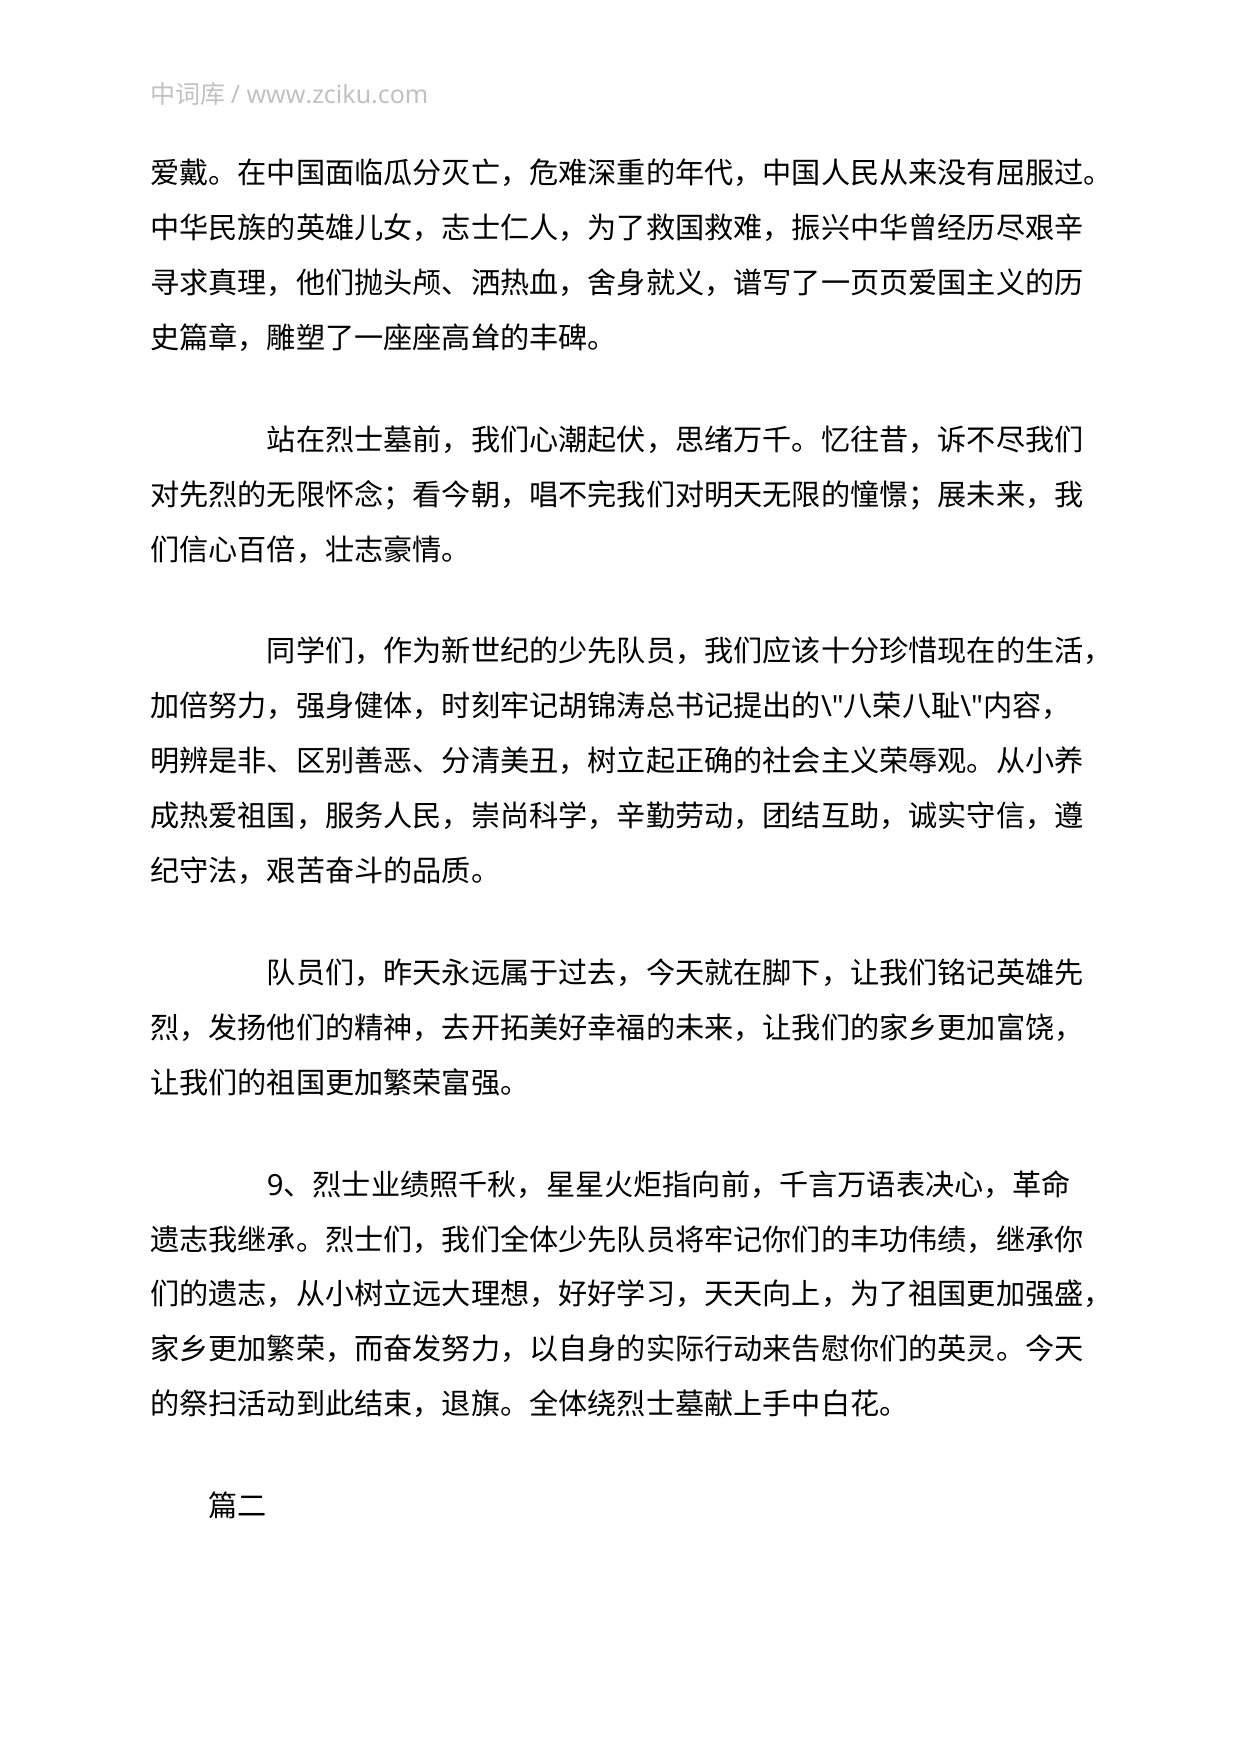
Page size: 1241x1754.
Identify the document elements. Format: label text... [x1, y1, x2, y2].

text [150, 150, 1090, 357]
text 篇二 [150, 1482, 1090, 1525]
text 同学们，作为新世纪的少先队员，我们应该十分珍惜现在的生活，加倍努力，强身健体，时刻牢记胡锦涛总书记提出的\"八荣八耻\"内容，明辨是非、区别善恶、分清美丑，树立起正确的社会主义荣辱观。从小养成热爱祖国，服务人民，崇尚科学，辛勤劳动，团结互助，诚实守信，遵纪守法，艰苦奋斗的品质。 [150, 628, 1090, 890]
text 站在烈士墓前，我们心潮起伏，思绪万千。忆往昔，诉不尽我们对先烈的无限怀念；看今朝，唱不完我们对明天无限的憧憬；展未来，我们信心百倍，壮志豪情。 [150, 416, 1090, 568]
text 9、烈士业绩照千秋，星星火炬指向前，千言万语表决心，革命遗志我继承。烈士们，我们全体少先队员将牢记你们的丰功伟绩，继承你们的遗志，从小树立远大理想，好好学习，天天向上，为了祖国更加强盛，家乡更加繁荣，而奋发努力，以自身的实际行动来告慰你们的英灵。今天的祭扫活动到此结束，退旗。全体绕烈士墓献上手中白花。 [150, 1161, 1090, 1423]
text 队员们，昨天永远属于过去，今天就在脚下，让我们铭记英雄先烈，发扬他们的精神，去开拓美好幸福的未来，让我们的家乡更加富饶，让我们的祖国更加繁荣富强。 [150, 949, 1090, 1102]
